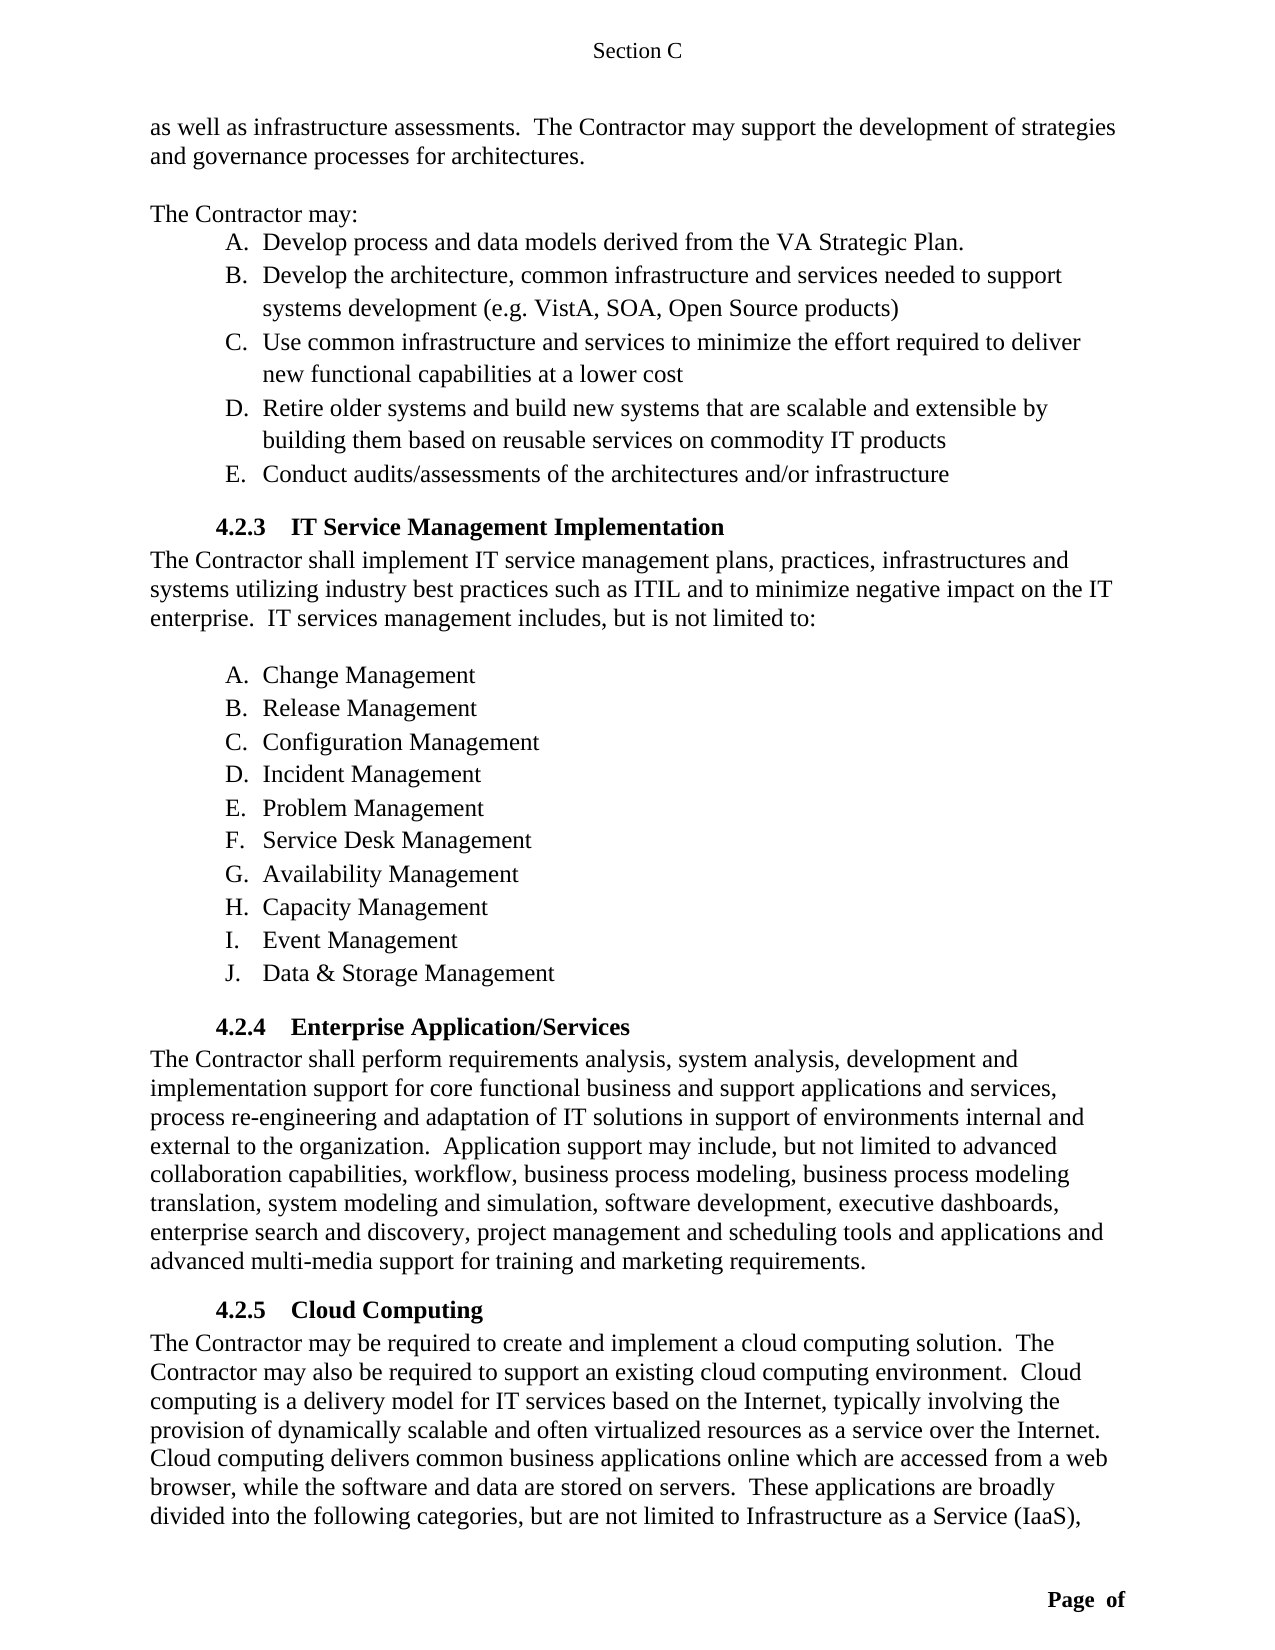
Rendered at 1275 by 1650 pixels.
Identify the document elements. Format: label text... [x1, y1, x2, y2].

list Problem Management [225, 793, 1125, 821]
list Change Management [225, 661, 1125, 689]
text The Contractor shall implement IT service management plans, practices, infrastructures and systems utilizing industry best practices such as ITIL and to minimize negative impact on the IT enterprise. IT services management includes, but is not limited to: [150, 546, 1125, 632]
list Capacity Management [225, 892, 1125, 920]
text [150, 1328, 1125, 1530]
list Conduct audits/assessments of the architectures and/or infrastructure [225, 459, 1125, 487]
list Develop process and data models derived from the VA Strategic Plan. [225, 227, 1125, 256]
subtitle Cloud Computing [216, 1295, 1125, 1324]
list Event Management [225, 925, 1125, 953]
list Develop the architecture, common infrastructure and services needed to support systems development (e.g. VistA, SOA, Open Source products) [225, 261, 1125, 322]
list Service Desk Management [225, 826, 1125, 854]
subtitle IT Service Management Implementation [216, 512, 1125, 541]
list Use common infrastructure and services to minimize the effort required to deliver new functional capabilities at a lower cost [225, 327, 1125, 388]
subtitle Enterprise Application/Services [216, 1012, 1125, 1040]
list Retire older systems and build new systems that are scalable and extensible by building them based on reusable services on commodity IT products [225, 393, 1125, 454]
text The Contractor may: [150, 199, 1125, 227]
text The Contractor shall perform requirements analysis, system analysis, development and implementation support for core functional business and support applications and services, process re-engineering and adaptation of IT solutions in support of environments internal and external to the organization. Application support may include, but not limited to advanced collaboration capabilities, workflow, business process modeling, business process modeling translation, system modeling and simulation, software development, executive dashboards, enterprise search and discovery, project management and scheduling tools and applications and advanced multi-media support for training and marketing requirements. [150, 1044, 1125, 1274]
list Availability Management [225, 859, 1125, 887]
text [150, 112, 1125, 170]
list Configuration Management [225, 727, 1125, 755]
list Data & Storage Management [225, 958, 1125, 986]
list Incident Management [225, 759, 1125, 788]
list Release Management [225, 693, 1125, 722]
